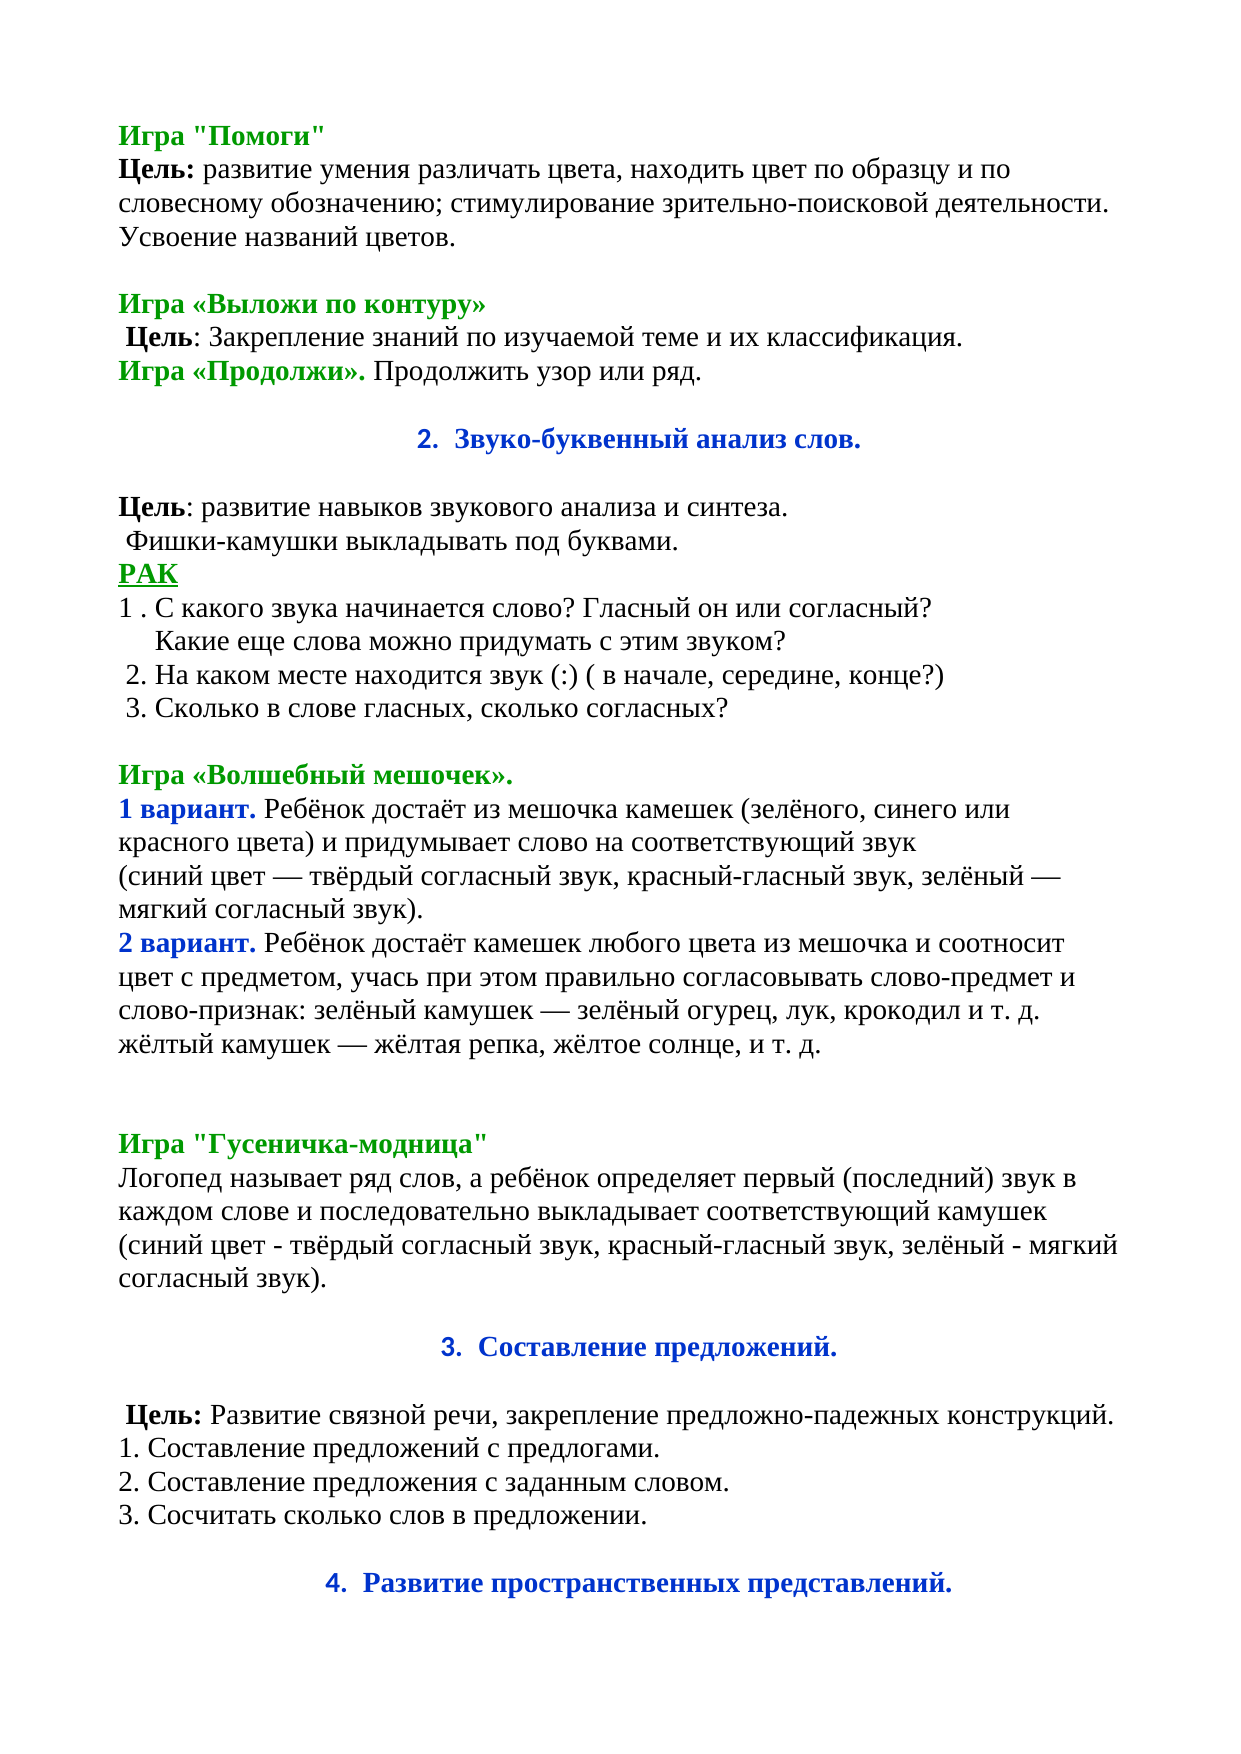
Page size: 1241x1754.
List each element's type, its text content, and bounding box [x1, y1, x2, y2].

text 2 вариант. Ребёнок достаёт камешек любого цвета из мешочка и соотносит цвет с предметом, учась при этом правильно согласовывать слово-предмет и слово-признак: зелёный камушек — зелёный огурец, лук, крокодил и т. д. жёлтый камушек — жёлтая репка, жёлтое солнце, и т. д. [118, 925, 1122, 1059]
text 1 вариант. Ребёнок достаёт из мешочка камешек (зелёного, синего или красного цвета) и придумывает слово на соответствующий звук [118, 791, 1122, 858]
list Звуко-буквенный анализ слов. [156, 420, 1122, 456]
text 2. На каком месте находится звук (:) ( в начале, середине, конце?) [118, 657, 1122, 690]
text 1 . С какого звука начинается слово? Гласный он или согласный? [118, 590, 1122, 623]
text 3. Сосчитать сколько слов в предложении. [118, 1497, 1122, 1531]
text Игра «Выложи по контуру» [118, 286, 1122, 319]
text Игра «Продолжи». Продолжить узор или ряд. [118, 353, 1122, 386]
text Фишки-камушки выкладывать под буквами. [118, 523, 1122, 556]
text 1. Составление предложений с предлогами. [118, 1430, 1122, 1464]
text Цель: Развитие связной речи, закрепление предложно-падежных конструкций. [118, 1397, 1122, 1430]
text Логопед называет ряд слов, а ребёнок определяет первый (последний) звук в каждом слове и последовательно выкладывает соответствующий камушек (синий цвет - твёрдый согласный звук, красный-гласный звук, зелёный - мягкий согласный звук). [118, 1160, 1122, 1294]
text (синий цвет — твёрдый согласный звук, красный-гласный звук, зелёный — мягкий согласный звук). [118, 858, 1122, 925]
text Цель: развитие умения различать цвета, находить цвет по образцу и по словесному обозначению; стимулирование зрительно-поисковой деятельности. Усвоение названий цветов. [118, 152, 1122, 252]
text 2. Составление предложения с заданным словом. [118, 1464, 1122, 1497]
list Составление предложений. [156, 1328, 1122, 1363]
text Игра "Помоги" [118, 118, 1122, 152]
text Игра «Волшебный мешочек». [118, 757, 1122, 791]
text 3. Сколько в слове гласных, сколько согласных? [118, 690, 1122, 724]
text РАК [118, 556, 1122, 590]
text Какие еще слова можно придумать с этим звуком? [118, 623, 1122, 657]
text Цель: Закрепление знаний по изучаемой теме и их классификация. [118, 319, 1122, 353]
text Игра "Гусеничка-модница" [118, 1126, 1122, 1160]
text Цель: развитие навыков звукового анализа и синтеза. [118, 489, 1122, 523]
list Развитие пространственных представлений. [156, 1564, 1122, 1600]
